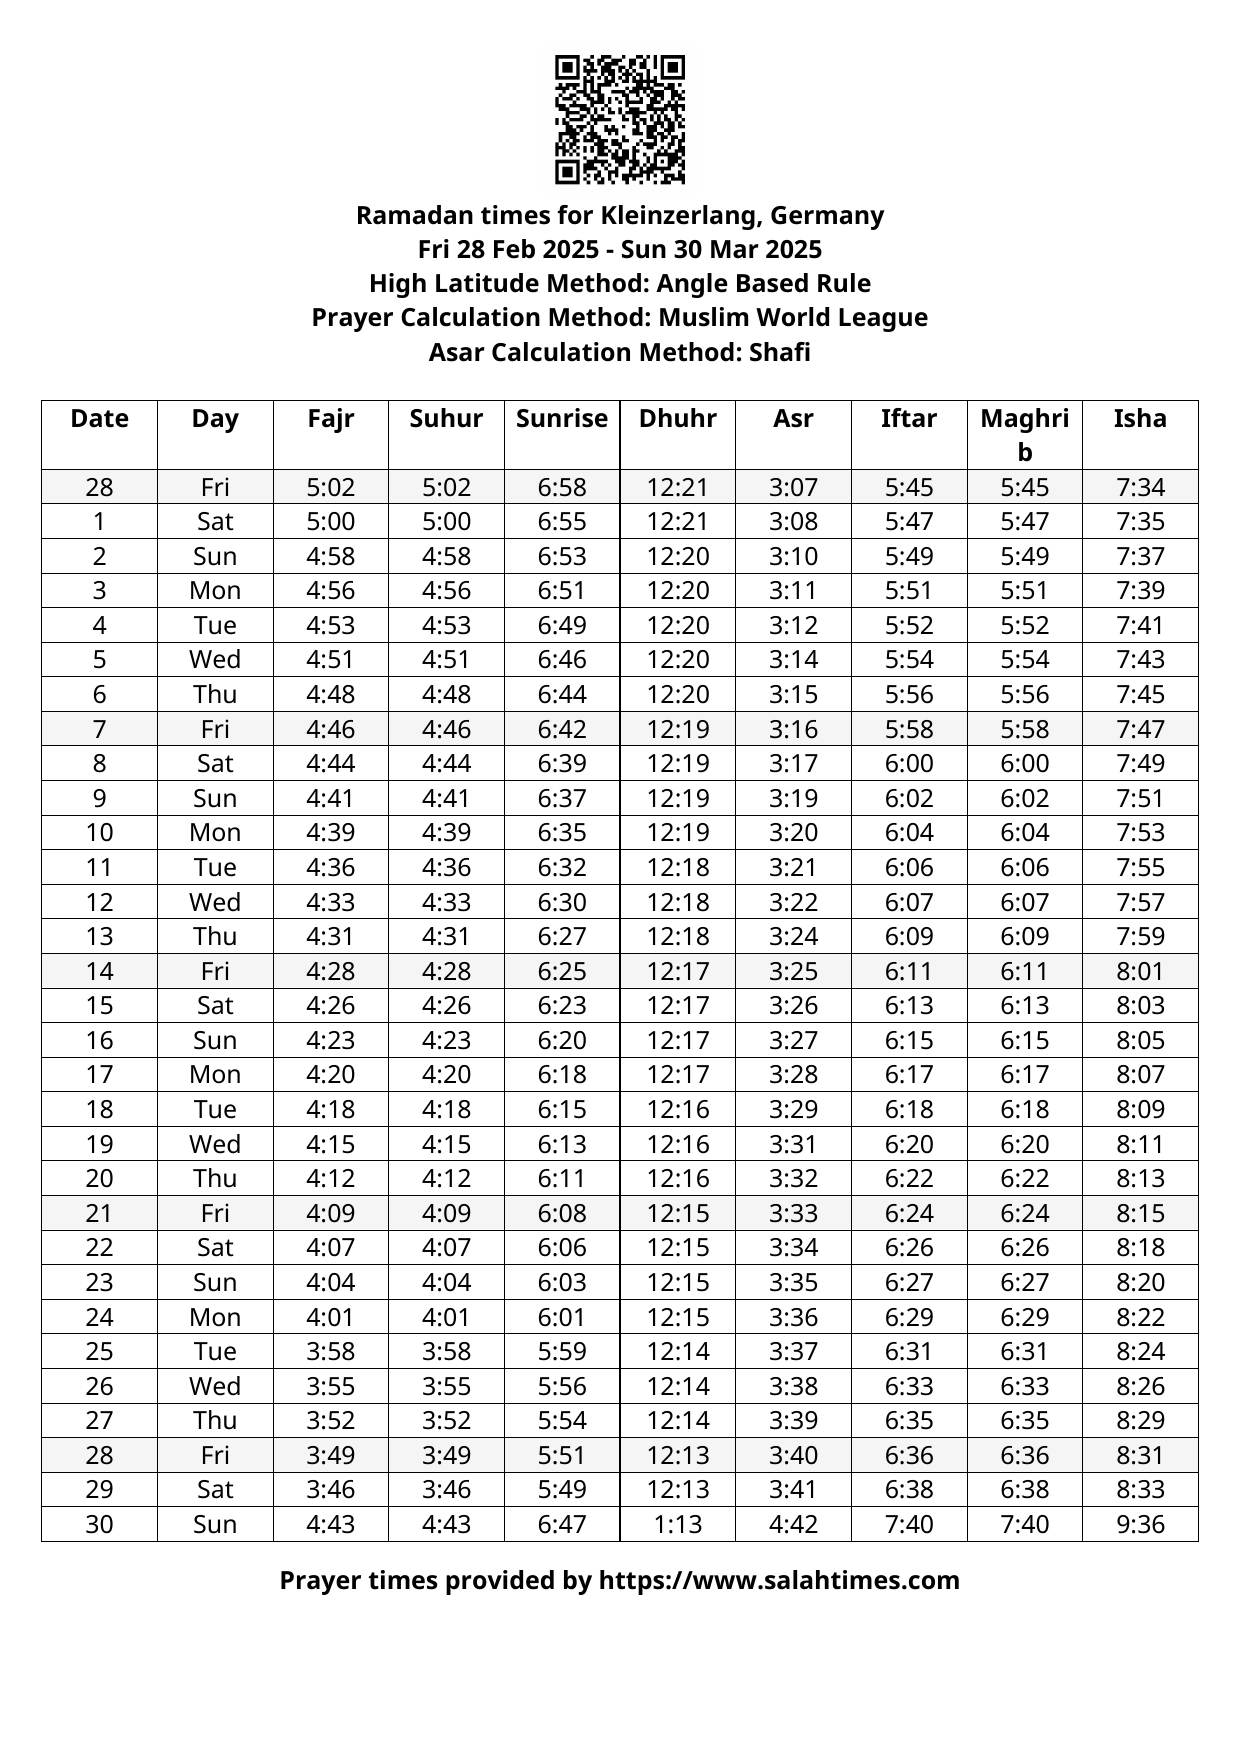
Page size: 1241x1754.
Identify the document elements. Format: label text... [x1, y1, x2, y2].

table_cell 4:01 [274, 1300, 388, 1333]
table_cell 3:37 [736, 1334, 851, 1368]
table_cell 6:02 [852, 781, 967, 814]
table_cell 6:46 [505, 643, 619, 676]
table_cell 3:49 [389, 1438, 504, 1472]
table_cell 12:18 [621, 885, 735, 918]
table_cell 6:58 [505, 470, 619, 503]
table_cell 4:44 [389, 746, 504, 780]
table_cell 5:59 [505, 1334, 619, 1368]
table_cell 6:35 [852, 1404, 967, 1437]
table_cell 13 [42, 919, 157, 953]
table_cell Thu [158, 919, 273, 953]
table_cell 4:12 [389, 1161, 504, 1195]
table_cell 8:09 [1083, 1092, 1198, 1126]
table_cell 8:31 [1083, 1438, 1198, 1472]
table_cell Mon [158, 574, 273, 607]
table_cell 20 [42, 1161, 157, 1195]
table_cell Sun [158, 1507, 273, 1541]
table_cell 4:46 [274, 712, 388, 745]
table_cell 7:53 [1083, 816, 1198, 849]
table_cell 4:09 [389, 1196, 504, 1229]
table_cell 6:18 [968, 1092, 1082, 1126]
table_cell 4:46 [389, 712, 504, 745]
table_cell Sun [158, 1265, 273, 1299]
table_cell 6:31 [852, 1334, 967, 1368]
table_cell 3:55 [274, 1369, 388, 1402]
table_cell 8:03 [1083, 989, 1198, 1022]
table_cell 3:35 [736, 1265, 851, 1299]
table_cell 6:25 [505, 954, 619, 987]
table_cell 3:40 [736, 1438, 851, 1472]
table_cell 6:06 [852, 850, 967, 884]
table_cell 6:01 [505, 1300, 619, 1333]
table_cell 6:07 [852, 885, 967, 918]
table_cell Sat [158, 746, 273, 780]
table_cell 4:26 [389, 989, 504, 1022]
table_cell 4:12 [274, 1161, 388, 1195]
table_cell 6:15 [852, 1023, 967, 1057]
table_cell 3:15 [736, 677, 851, 711]
table_cell 10 [42, 816, 157, 849]
table_cell 6:13 [852, 989, 967, 1022]
table_cell 8:13 [1083, 1161, 1198, 1195]
table_cell 4 [42, 608, 157, 642]
table_cell 6:11 [968, 954, 1082, 987]
table_cell Sat [158, 1231, 273, 1264]
table_cell 18 [42, 1092, 157, 1126]
table_cell 6:36 [852, 1438, 967, 1472]
table_cell 6:06 [505, 1231, 619, 1264]
table_cell 4:04 [389, 1265, 504, 1299]
table_cell 6:15 [505, 1092, 619, 1126]
table_cell 4:20 [389, 1058, 504, 1091]
table_cell Sat [158, 989, 273, 1022]
table_cell 6:09 [852, 919, 967, 953]
table_cell 4:31 [274, 919, 388, 953]
table_cell 6:02 [968, 781, 1082, 814]
table_cell 5:02 [274, 470, 388, 503]
table_cell Sun [158, 539, 273, 572]
table_cell 6:24 [968, 1196, 1082, 1229]
table_cell 4:48 [274, 677, 388, 711]
table_cell 4:39 [274, 816, 388, 849]
table_cell 12:14 [621, 1334, 735, 1368]
table_cell 28 [42, 1438, 157, 1472]
table_cell 7:39 [1083, 574, 1198, 607]
table_cell 6:11 [505, 1161, 619, 1195]
table_cell Sat [158, 504, 273, 538]
table_cell 4:18 [389, 1092, 504, 1126]
table_cell 21 [42, 1196, 157, 1229]
table_cell 7:57 [1083, 885, 1198, 918]
table_cell 6:18 [505, 1058, 619, 1091]
table_cell 3:25 [736, 954, 851, 987]
table_cell 6:00 [852, 746, 967, 780]
table_cell 4:41 [389, 781, 504, 814]
table_cell 6:09 [968, 919, 1082, 953]
table_cell 8:15 [1083, 1196, 1198, 1229]
text High Latitude Method: Angle Based Rule [42, 266, 1198, 300]
table_cell 7:34 [1083, 470, 1198, 503]
table_cell 5:00 [389, 504, 504, 538]
table_cell Fri [158, 1196, 273, 1229]
table_cell 12:15 [621, 1231, 735, 1264]
table_cell 3:12 [736, 608, 851, 642]
table_cell 3:08 [736, 504, 851, 538]
table_cell 8:18 [1083, 1231, 1198, 1264]
table_cell 3:46 [389, 1473, 504, 1506]
table_cell 3:58 [274, 1334, 388, 1368]
table_cell 12:13 [621, 1473, 735, 1506]
table_cell 3:11 [736, 574, 851, 607]
table_header Date [42, 401, 157, 469]
table_cell 4:39 [389, 816, 504, 849]
table_cell Fri [158, 470, 273, 503]
table_cell 6:07 [968, 885, 1082, 918]
table_cell 3:19 [736, 781, 851, 814]
table_cell 4:20 [274, 1058, 388, 1091]
table_cell 4:04 [274, 1265, 388, 1299]
table_header Dhuhr [621, 401, 735, 469]
table_cell 12:16 [621, 1092, 735, 1126]
table_cell 7:40 [852, 1507, 967, 1541]
table_cell 4:23 [389, 1023, 504, 1057]
table_cell 3:10 [736, 539, 851, 572]
table_cell 7:43 [1083, 643, 1198, 676]
table_cell 4:53 [389, 608, 504, 642]
table_cell Tue [158, 608, 273, 642]
table_header Iftar [852, 401, 967, 469]
table_cell 7:40 [968, 1507, 1082, 1541]
table_cell 3:52 [274, 1404, 388, 1437]
table_cell 3:14 [736, 643, 851, 676]
table_cell 6:13 [968, 989, 1082, 1022]
table_cell 6:22 [968, 1161, 1082, 1195]
table_cell 5:47 [852, 504, 967, 538]
table_cell 4:53 [274, 608, 388, 642]
table_cell 12:19 [621, 816, 735, 849]
table_cell 8 [42, 746, 157, 780]
table_cell Fri [158, 712, 273, 745]
table_cell 6:44 [505, 677, 619, 711]
table_cell 8:11 [1083, 1127, 1198, 1160]
table_cell 12:20 [621, 574, 735, 607]
table_cell 7:51 [1083, 781, 1198, 814]
table_cell 9:36 [1083, 1507, 1198, 1541]
table_cell 4:48 [389, 677, 504, 711]
table_cell 6:30 [505, 885, 619, 918]
table_cell 3:28 [736, 1058, 851, 1091]
table_cell 7 [42, 712, 157, 745]
table_cell 5:49 [505, 1473, 619, 1506]
table_cell 6:17 [968, 1058, 1082, 1091]
table_cell Tue [158, 850, 273, 884]
table_cell 4:26 [274, 989, 388, 1022]
table_cell 6:04 [968, 816, 1082, 849]
text Prayer times provided by https://www.salahtimes.com [42, 1563, 1198, 1597]
table_header Maghrib [968, 401, 1082, 469]
table_cell 3:20 [736, 816, 851, 849]
table_cell 3:39 [736, 1404, 851, 1437]
table_cell 6:20 [852, 1127, 967, 1160]
table_cell 3:52 [389, 1404, 504, 1437]
table_cell 6:31 [968, 1334, 1082, 1368]
table_cell 12:19 [621, 746, 735, 780]
table_cell Thu [158, 1404, 273, 1437]
table_cell 6:20 [505, 1023, 619, 1057]
table_cell 12:13 [621, 1438, 735, 1472]
table_cell 6:36 [968, 1438, 1082, 1472]
table_cell Wed [158, 1369, 273, 1402]
table_cell 4:36 [389, 850, 504, 884]
table_cell 1 [42, 504, 157, 538]
table_cell 5:56 [968, 677, 1082, 711]
table_cell 6:03 [505, 1265, 619, 1299]
table_cell 8:01 [1083, 954, 1198, 987]
table_cell 12:15 [621, 1265, 735, 1299]
table_cell 4:36 [274, 850, 388, 884]
table_cell 8:07 [1083, 1058, 1198, 1091]
table_cell 28 [42, 470, 157, 503]
table_cell 6:15 [968, 1023, 1082, 1057]
table_cell 4:43 [274, 1507, 388, 1541]
table_cell 6:26 [968, 1231, 1082, 1264]
table_cell 4:28 [389, 954, 504, 987]
table_cell 3:27 [736, 1023, 851, 1057]
table_cell 6:18 [852, 1092, 967, 1126]
table_cell 16 [42, 1023, 157, 1057]
text Ramadan times for Kleinzerlang, Germany [42, 198, 1198, 232]
table_cell 4:33 [274, 885, 388, 918]
table_cell Wed [158, 1127, 273, 1160]
table_cell 3:34 [736, 1231, 851, 1264]
table_cell Fri [158, 1438, 273, 1472]
table_cell 6:24 [852, 1196, 967, 1229]
table_cell 12:20 [621, 608, 735, 642]
table_cell 3:41 [736, 1473, 851, 1506]
table_cell 4:28 [274, 954, 388, 987]
table_cell 6:51 [505, 574, 619, 607]
table_cell 7:41 [1083, 608, 1198, 642]
table_cell 12:17 [621, 1023, 735, 1057]
table_cell 3:21 [736, 850, 851, 884]
table_cell 4:43 [389, 1507, 504, 1541]
table_cell 12:18 [621, 850, 735, 884]
table_cell 29 [42, 1473, 157, 1506]
table_cell 6:08 [505, 1196, 619, 1229]
table_cell 12:15 [621, 1196, 735, 1229]
table_cell 5:51 [852, 574, 967, 607]
table_cell 8:26 [1083, 1369, 1198, 1402]
table_cell 3 [42, 574, 157, 607]
table_cell 6:17 [852, 1058, 967, 1091]
table_cell 6:11 [852, 954, 967, 987]
table_cell 12:16 [621, 1127, 735, 1160]
table_cell Sun [158, 781, 273, 814]
table_cell 3:24 [736, 919, 851, 953]
table_cell Wed [158, 885, 273, 918]
table_cell 6:23 [505, 989, 619, 1022]
table_header Sunrise [505, 401, 619, 469]
table_cell 4:51 [389, 643, 504, 676]
table_cell 17 [42, 1058, 157, 1091]
table_cell 3:31 [736, 1127, 851, 1160]
table_cell 5:56 [852, 677, 967, 711]
table_cell 12:14 [621, 1369, 735, 1402]
table_cell 7:47 [1083, 712, 1198, 745]
table_cell 8:24 [1083, 1334, 1198, 1368]
table_cell 4:31 [389, 919, 504, 953]
table_cell 7:35 [1083, 504, 1198, 538]
table_cell 6:35 [505, 816, 619, 849]
table_cell 5:54 [852, 643, 967, 676]
table_cell 12:14 [621, 1404, 735, 1437]
text Prayer Calculation Method: Muslim World League [42, 300, 1198, 334]
table_cell 5:52 [968, 608, 1082, 642]
table_cell 4:58 [274, 539, 388, 572]
table_cell 12:17 [621, 954, 735, 987]
table_cell 1:13 [621, 1507, 735, 1541]
table_cell 3:26 [736, 989, 851, 1022]
table_cell 6:29 [968, 1300, 1082, 1333]
table_cell 4:01 [389, 1300, 504, 1333]
table_cell 12:21 [621, 504, 735, 538]
table_cell 8:33 [1083, 1473, 1198, 1506]
table_cell 11 [42, 850, 157, 884]
table_cell 22 [42, 1231, 157, 1264]
table_cell 6:42 [505, 712, 619, 745]
table_cell 5:51 [505, 1438, 619, 1472]
table_cell 4:15 [389, 1127, 504, 1160]
table_cell 6:39 [505, 746, 619, 780]
table_cell 4:15 [274, 1127, 388, 1160]
table_cell 5:49 [852, 539, 967, 572]
table_cell 6:04 [852, 816, 967, 849]
table_cell 6:27 [505, 919, 619, 953]
table_cell 5:54 [968, 643, 1082, 676]
table_cell 3:46 [274, 1473, 388, 1506]
table_cell Mon [158, 816, 273, 849]
table_cell 12:17 [621, 989, 735, 1022]
table_cell Tue [158, 1334, 273, 1368]
table_cell Wed [158, 643, 273, 676]
table_cell 3:17 [736, 746, 851, 780]
table_cell 12 [42, 885, 157, 918]
table_cell 19 [42, 1127, 157, 1160]
table_cell 4:07 [389, 1231, 504, 1264]
table_cell Thu [158, 1161, 273, 1195]
table_cell 6:22 [852, 1161, 967, 1195]
table_header Suhur [389, 401, 504, 469]
table_cell 6:49 [505, 608, 619, 642]
table_cell 7:37 [1083, 539, 1198, 572]
table_cell 6:53 [505, 539, 619, 572]
table_cell 5:56 [505, 1369, 619, 1402]
table_cell 4:18 [274, 1092, 388, 1126]
table_cell 3:38 [736, 1369, 851, 1402]
table_cell 2 [42, 539, 157, 572]
table_header Isha [1083, 401, 1198, 469]
table_cell 6:37 [505, 781, 619, 814]
table_header Day [158, 401, 273, 469]
table_cell 7:55 [1083, 850, 1198, 884]
table_cell 12:20 [621, 539, 735, 572]
table_cell 4:33 [389, 885, 504, 918]
table_cell 3:29 [736, 1092, 851, 1126]
text Asar Calculation Method: Shafi [42, 334, 1198, 368]
table_cell 12:21 [621, 470, 735, 503]
table_cell 7:49 [1083, 746, 1198, 780]
table_cell 3:36 [736, 1300, 851, 1333]
table_cell 30 [42, 1507, 157, 1541]
table_cell Mon [158, 1058, 273, 1091]
table_cell 4:56 [274, 574, 388, 607]
table_cell 12:20 [621, 677, 735, 711]
table_cell 5:54 [505, 1404, 619, 1437]
table_cell 25 [42, 1334, 157, 1368]
table_cell 6:06 [968, 850, 1082, 884]
table_cell 9 [42, 781, 157, 814]
picture [542, 41, 699, 198]
table_cell 4:44 [274, 746, 388, 780]
table_cell 6:33 [852, 1369, 967, 1402]
table_cell 6:38 [852, 1473, 967, 1506]
table_cell 4:23 [274, 1023, 388, 1057]
table_header Fajr [274, 401, 388, 469]
table_cell 6:47 [505, 1507, 619, 1541]
table_cell 4:41 [274, 781, 388, 814]
table_cell 5:52 [852, 608, 967, 642]
table_cell Sat [158, 1473, 273, 1506]
table_cell 5:58 [968, 712, 1082, 745]
table_cell 5:51 [968, 574, 1082, 607]
table_cell 5:02 [389, 470, 504, 503]
table_cell 8:05 [1083, 1023, 1198, 1057]
table_cell 6:33 [968, 1369, 1082, 1402]
table_cell 4:42 [736, 1507, 851, 1541]
table_cell Thu [158, 677, 273, 711]
table_cell Fri [158, 954, 273, 987]
table_cell 12:20 [621, 643, 735, 676]
table_cell 4:56 [389, 574, 504, 607]
table_cell 3:58 [389, 1334, 504, 1368]
table_cell 7:45 [1083, 677, 1198, 711]
table_cell 3:33 [736, 1196, 851, 1229]
table_cell 6:35 [968, 1404, 1082, 1437]
table_cell 12:19 [621, 781, 735, 814]
text Fri 28 Feb 2025 - Sun 30 Mar 2025 [42, 232, 1198, 266]
table_cell 14 [42, 954, 157, 987]
table_cell 3:22 [736, 885, 851, 918]
table_cell 5:45 [852, 470, 967, 503]
table_cell 5:00 [274, 504, 388, 538]
table_cell Tue [158, 1092, 273, 1126]
table_cell 5:49 [968, 539, 1082, 572]
table_cell 3:07 [736, 470, 851, 503]
table_cell 5:58 [852, 712, 967, 745]
table_cell 6:38 [968, 1473, 1082, 1506]
table_cell 26 [42, 1369, 157, 1402]
table_cell 7:59 [1083, 919, 1198, 953]
table_cell 6:55 [505, 504, 619, 538]
table_cell 5:45 [968, 470, 1082, 503]
table_cell 6:20 [968, 1127, 1082, 1160]
table_cell 6 [42, 677, 157, 711]
table_header Asr [736, 401, 851, 469]
table_cell 4:07 [274, 1231, 388, 1264]
table_cell 5:47 [968, 504, 1082, 538]
table_cell 6:00 [968, 746, 1082, 780]
table_cell 4:51 [274, 643, 388, 676]
table_cell 3:32 [736, 1161, 851, 1195]
table_cell 12:16 [621, 1161, 735, 1195]
table_cell Sun [158, 1023, 273, 1057]
table_cell 12:18 [621, 919, 735, 953]
table_cell 8:20 [1083, 1265, 1198, 1299]
table_cell 6:27 [968, 1265, 1082, 1299]
table_cell 3:55 [389, 1369, 504, 1402]
table_cell 6:29 [852, 1300, 967, 1333]
table_cell 24 [42, 1300, 157, 1333]
table_cell 3:49 [274, 1438, 388, 1472]
table_cell 12:15 [621, 1300, 735, 1333]
table_cell 4:09 [274, 1196, 388, 1229]
table_cell 6:13 [505, 1127, 619, 1160]
table_cell 6:27 [852, 1265, 967, 1299]
table_cell 23 [42, 1265, 157, 1299]
table_cell 8:22 [1083, 1300, 1198, 1333]
table_cell 15 [42, 989, 157, 1022]
table_cell 27 [42, 1404, 157, 1437]
table_cell 5 [42, 643, 157, 676]
table_cell 12:19 [621, 712, 735, 745]
table_cell Mon [158, 1300, 273, 1333]
table_cell 4:58 [389, 539, 504, 572]
table_cell 8:29 [1083, 1404, 1198, 1437]
table_cell 12:17 [621, 1058, 735, 1091]
table_cell 6:26 [852, 1231, 967, 1264]
table_cell 3:16 [736, 712, 851, 745]
table_cell 6:32 [505, 850, 619, 884]
